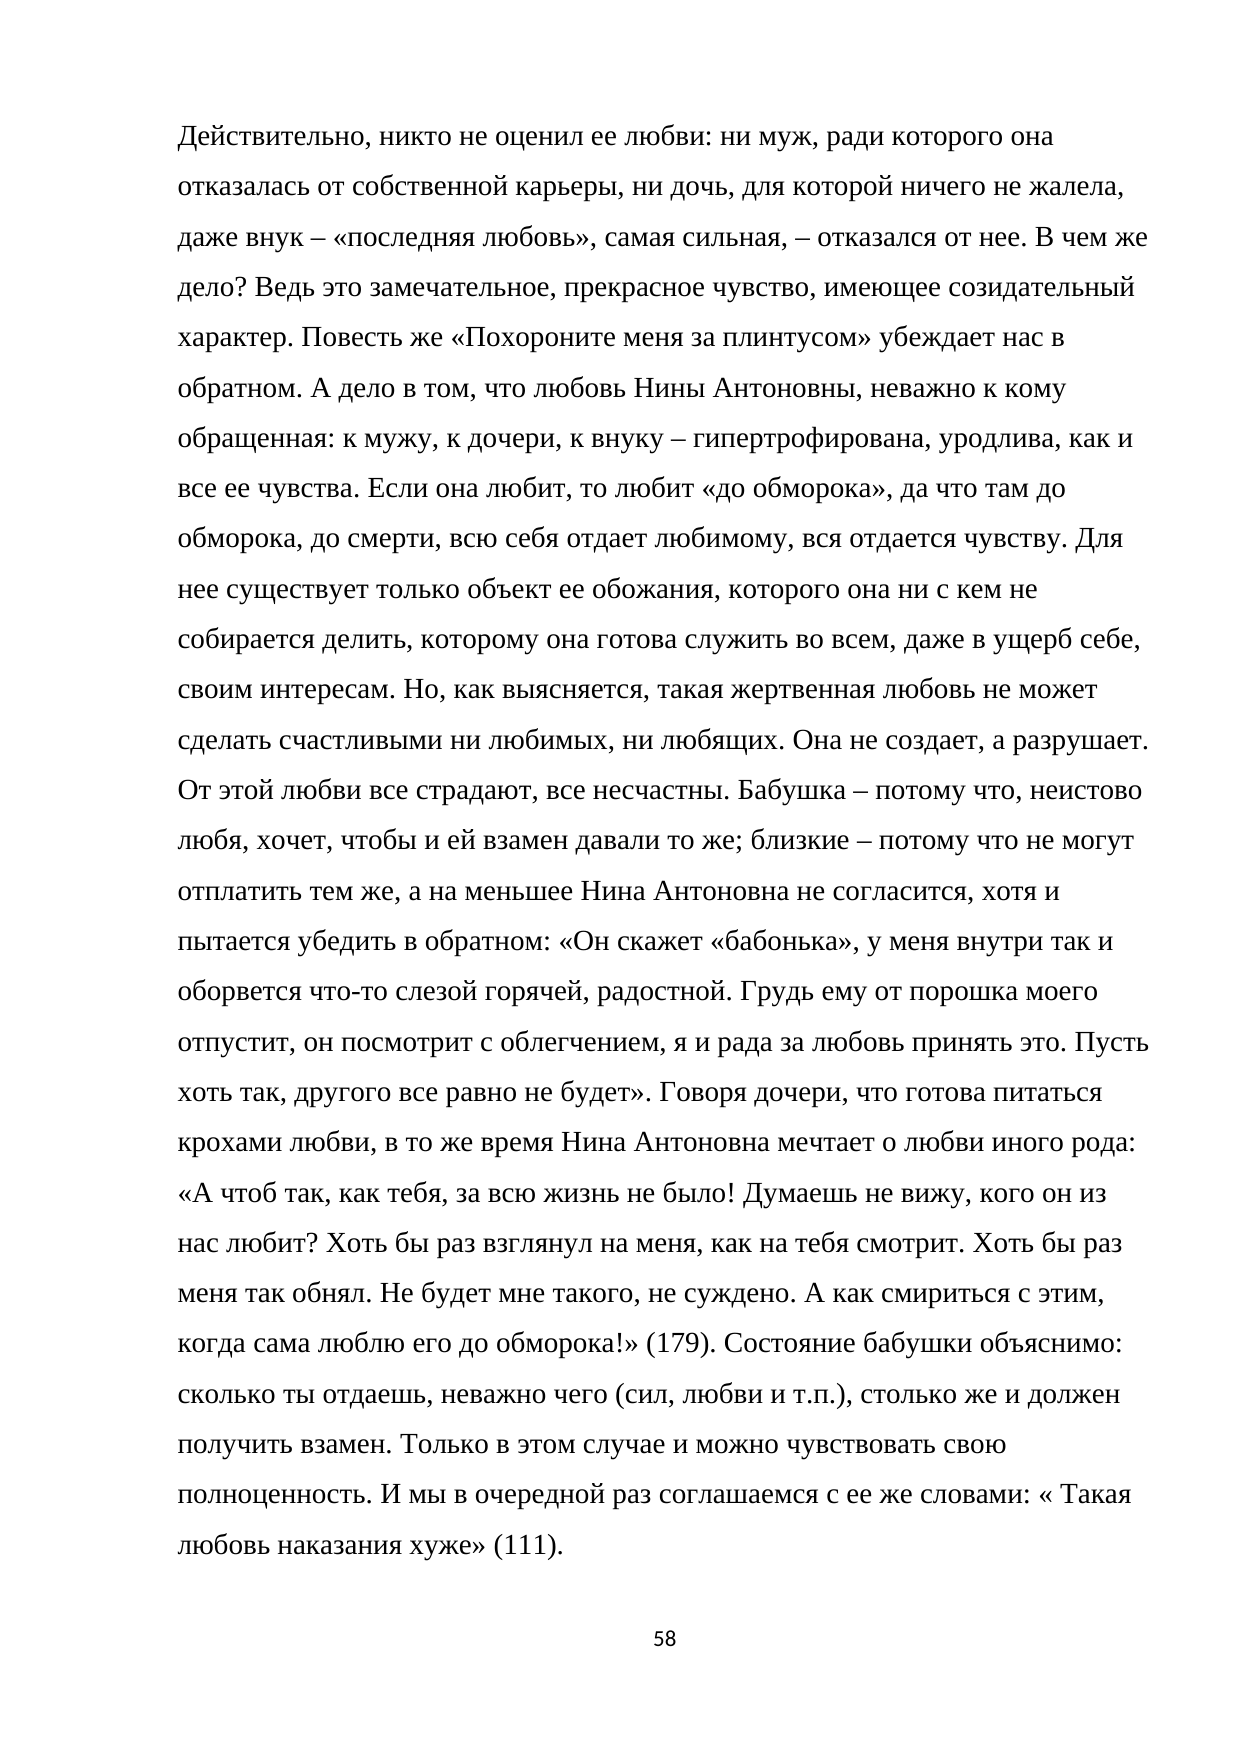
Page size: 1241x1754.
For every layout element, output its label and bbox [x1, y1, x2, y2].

text [177, 118, 1152, 1560]
